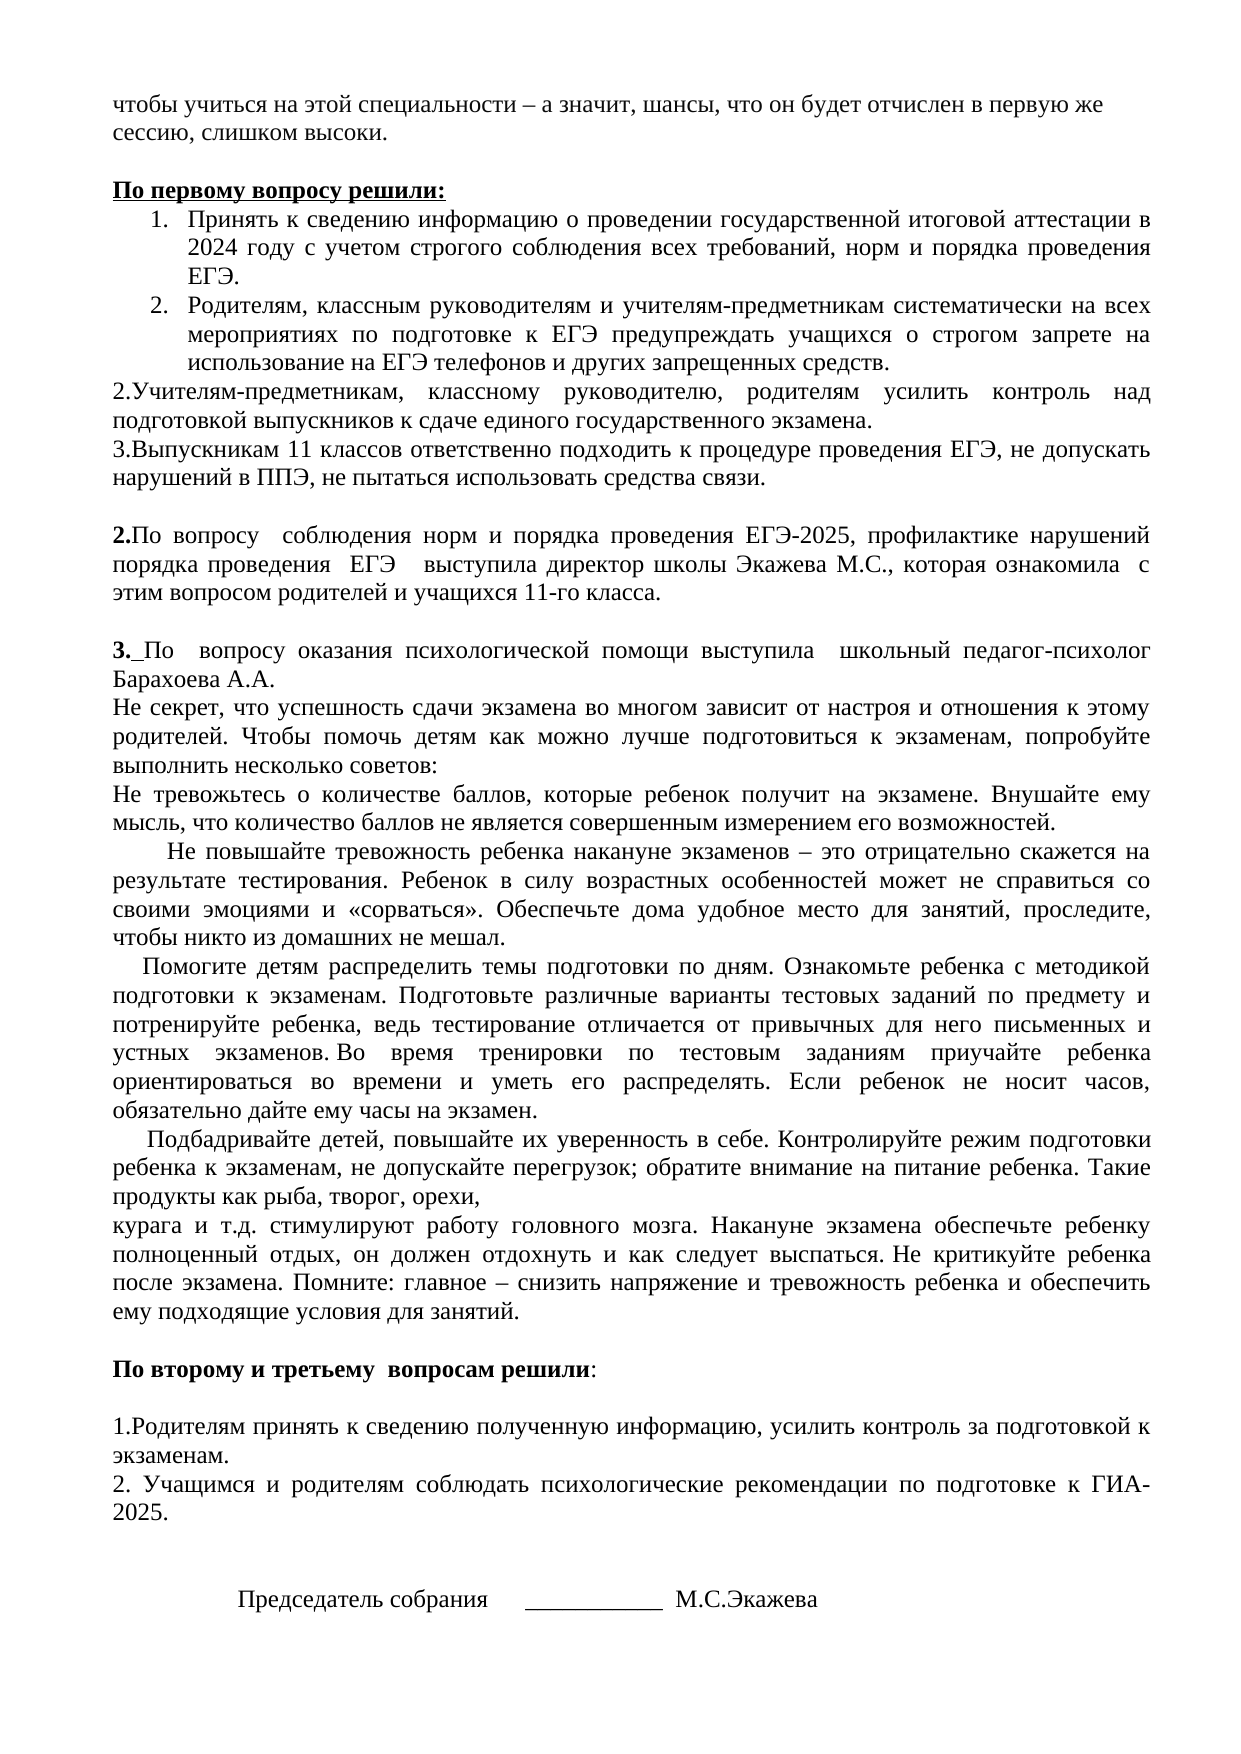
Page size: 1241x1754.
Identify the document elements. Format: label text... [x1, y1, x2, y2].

text 3.Выпускникам 11 классов ответственно подходить к процедуре проведения ЕГЭ, не допускать нарушений в ППЭ, не пытаться использовать средства связи. [112, 434, 1152, 491]
text 1.Родителям принять к сведению полученную информацию, усилить контроль за подготовкой к экзаменам. [112, 1411, 1152, 1469]
text курага и т.д. стимулируют работу головного мозга. Накануне экзамена обеспечьте ребенку полноценный отдых, он должен отдохнуть и как следует выспаться. Не критикуйте ребенка после экзамена. Помните: главное – снизить напряжение и тревожность ребенка и обеспечить ему подходящие условия для занятий. [112, 1210, 1152, 1325]
text 2.По вопросу соблюдения норм и порядка проведения ЕГЭ-2025, профилактике нарушений порядка проведения ЕГЭ выступила директор школы Экажева М.С., которая ознакомила с этим вопросом родителей и учащихся 11-го класса. [112, 520, 1152, 606]
text Помогите детям распределить темы подготовки по дням. Ознакомьте ребенка с методикой подготовки к экзаменам. Подготовьте различные варианты тестовых заданий по предмету и потренируйте ребенка, ведь тестирование отличается от привычных для него письменных и устных экзаменов. Во время тренировки по тестовым заданиям приучайте ребенка ориентироваться во времени и уметь его распределять. Если ребенок не носит часов, обязательно дайте ему часы на экзамен. [112, 951, 1152, 1124]
text Не повышайте тревожность ребенка накануне экзаменов – это отрицательно скажется на результате тестирования. Ребенок в силу возрастных особенностей может не справиться со своими эмоциями и «сорваться». Обеспечьте дома удобное место для занятий, проследите, чтобы никто из домашних не мешал. [112, 836, 1152, 951]
text 3. По вопросу оказания психологической помощи выступила школьный педагог-психолог Барахоева А.А. [112, 635, 1152, 692]
list Принять к сведению информацию о проведении государственной итоговой аттестации в 2024 году с учетом строгого соблюдения всех требований, норм и порядка проведения ЕГЭ. [150, 204, 1152, 290]
text 2. Учащимся и родителям соблюдать психологические рекомендации по подготовке к ГИА-2025. [112, 1469, 1152, 1526]
text Не секрет, что успешность сдачи экзамена во многом зависит от настроя и отношения к этому родителей. Чтобы помочь детям как можно лучше подготовиться к экзаменам, попробуйте выполнить несколько советов: [112, 692, 1152, 779]
text По первому вопросу решили: [112, 175, 1152, 204]
text Подбадривайте детей, повышайте их уверенность в себе. Контролируйте режим подготовки ребенка к экзаменам, не допускайте перегрузок; обратите внимание на питание ребенка. Такие продукты как рыба, творог, орехи, [112, 1124, 1152, 1210]
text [112, 89, 1152, 146]
list Родителям, классным руководителям и учителям-предметникам систематически на всех мероприятиях по подготовке к ЕГЭ предупреждать учащихся о строгом запрете на использование на ЕГЭ телефонов и других запрещенных средств. [150, 290, 1152, 376]
text Председатель собрания ___________ М.С.Экажева [112, 1584, 1152, 1612]
text По второму и третьему вопросам решили: [112, 1354, 1152, 1382]
text Не тревожьтесь о количестве баллов, которые ребенок получит на экзамене. Внушайте ему мысль, что количество баллов не является совершенным измерением его возможностей. [112, 779, 1152, 836]
text 2.Учителям-предметникам, классному руководителю, родителям усилить контроль над подготовкой выпускников к сдаче единого государственного экзамена. [112, 376, 1152, 434]
